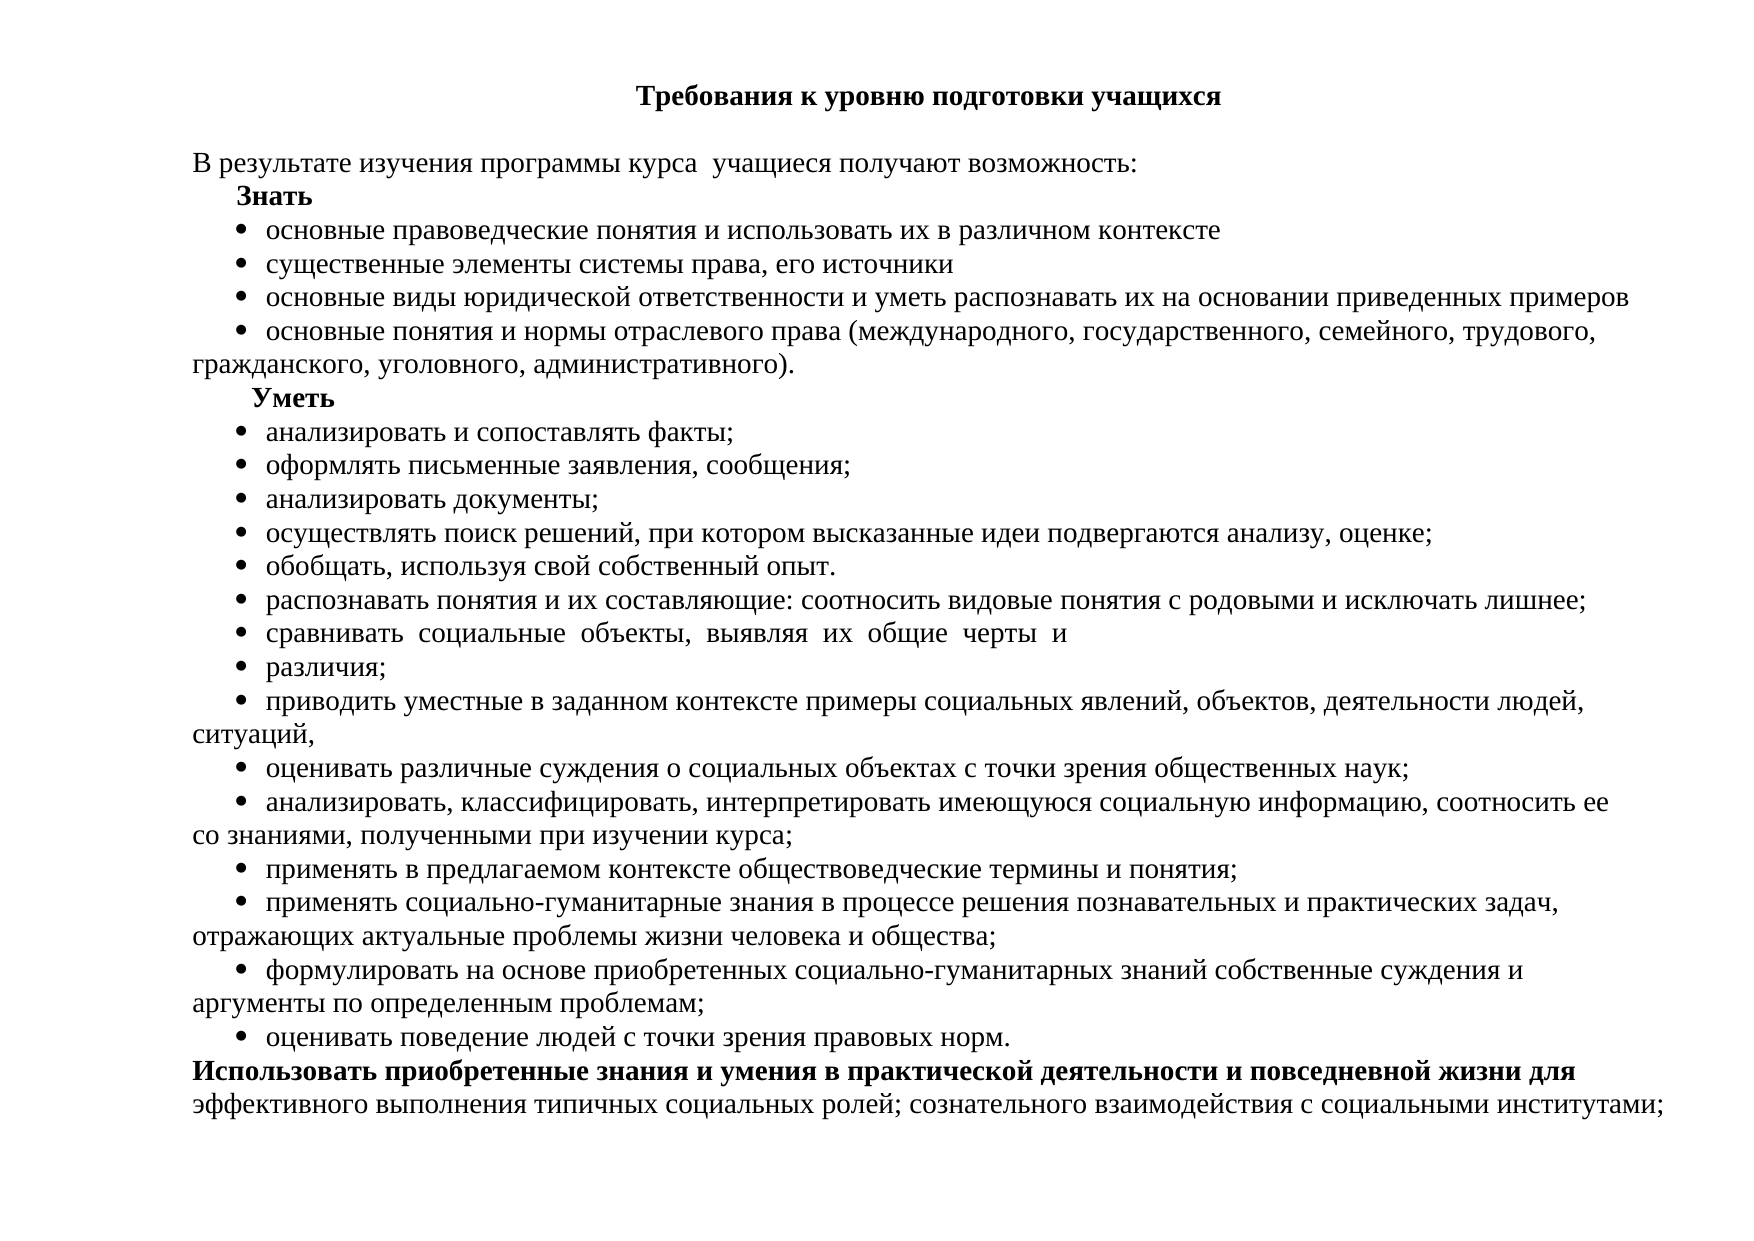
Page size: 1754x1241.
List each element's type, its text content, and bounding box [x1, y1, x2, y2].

text Использовать приобретенные знания и умения в практической деятельности и повседневной жизни для [192, 1053, 1698, 1086]
list применять социально-гуманитарные знания в процессе решения познавательных и практических задач, отражающих актуальные проблемы жизни человека и общества; [192, 884, 1636, 952]
text эффективного выполнения типичных социальных ролей; сознательного взаимодействия с социальными институтами; [192, 1086, 1698, 1120]
list основные понятия и нормы отраслевого права (международного, государственного, семейного, трудового, гражданского, уголовного, административного). [192, 313, 1636, 380]
list применять в предлагаемом контексте обществоведческие термины и понятия; [192, 851, 1636, 884]
text Уметь [192, 380, 1636, 414]
list существенные элементы системы права, его источники [192, 246, 1636, 279]
list распознавать понятия и их составляющие: соотносить видовые понятия с родовыми и исключать лишнее; [192, 582, 1636, 616]
list осуществлять поиск решений, при котором высказанные идеи подвергаются анализу, оценке; [192, 515, 1636, 548]
list оценивать поведение людей с точки зрения правовых норм. [192, 1019, 1636, 1053]
list оценивать различные суждения о социальных объектах с точки зрения общественных наук; [192, 750, 1636, 784]
text Знать [192, 178, 1636, 212]
list сравнивать социальные объекты, выявляя их общие черты и [192, 616, 1636, 649]
list анализировать документы; [192, 481, 1636, 515]
list анализировать, классифицировать, интерпретировать имеющуюся социальную информацию, соотносить ее со знаниями, полученными при изучении курса; [192, 784, 1636, 851]
list основные правоведческие понятия и использовать их в различном контексте [192, 212, 1636, 246]
text Требования к уровню подготовки учащихся [222, 78, 1636, 111]
list приводить уместные в заданном контексте примеры социальных явлений, объектов, деятельности людей, ситуаций, [192, 683, 1636, 750]
list основные виды юридической ответственности и уметь распознавать их на основании приведенных примеров [192, 279, 1636, 313]
list различия; [192, 649, 1636, 683]
list анализировать и сопоставлять факты; [192, 414, 1636, 447]
list формулировать на основе приобретенных социально-гуманитарных знаний собственные суждения и аргументы по определенным проблемам; [192, 952, 1636, 1019]
text В результате изучения программы курса учащиеся получают возможность: [192, 145, 1698, 178]
list оформлять письменные заявления, сообщения; [192, 447, 1636, 481]
list обобщать, используя свой собственный опыт. [192, 548, 1636, 582]
